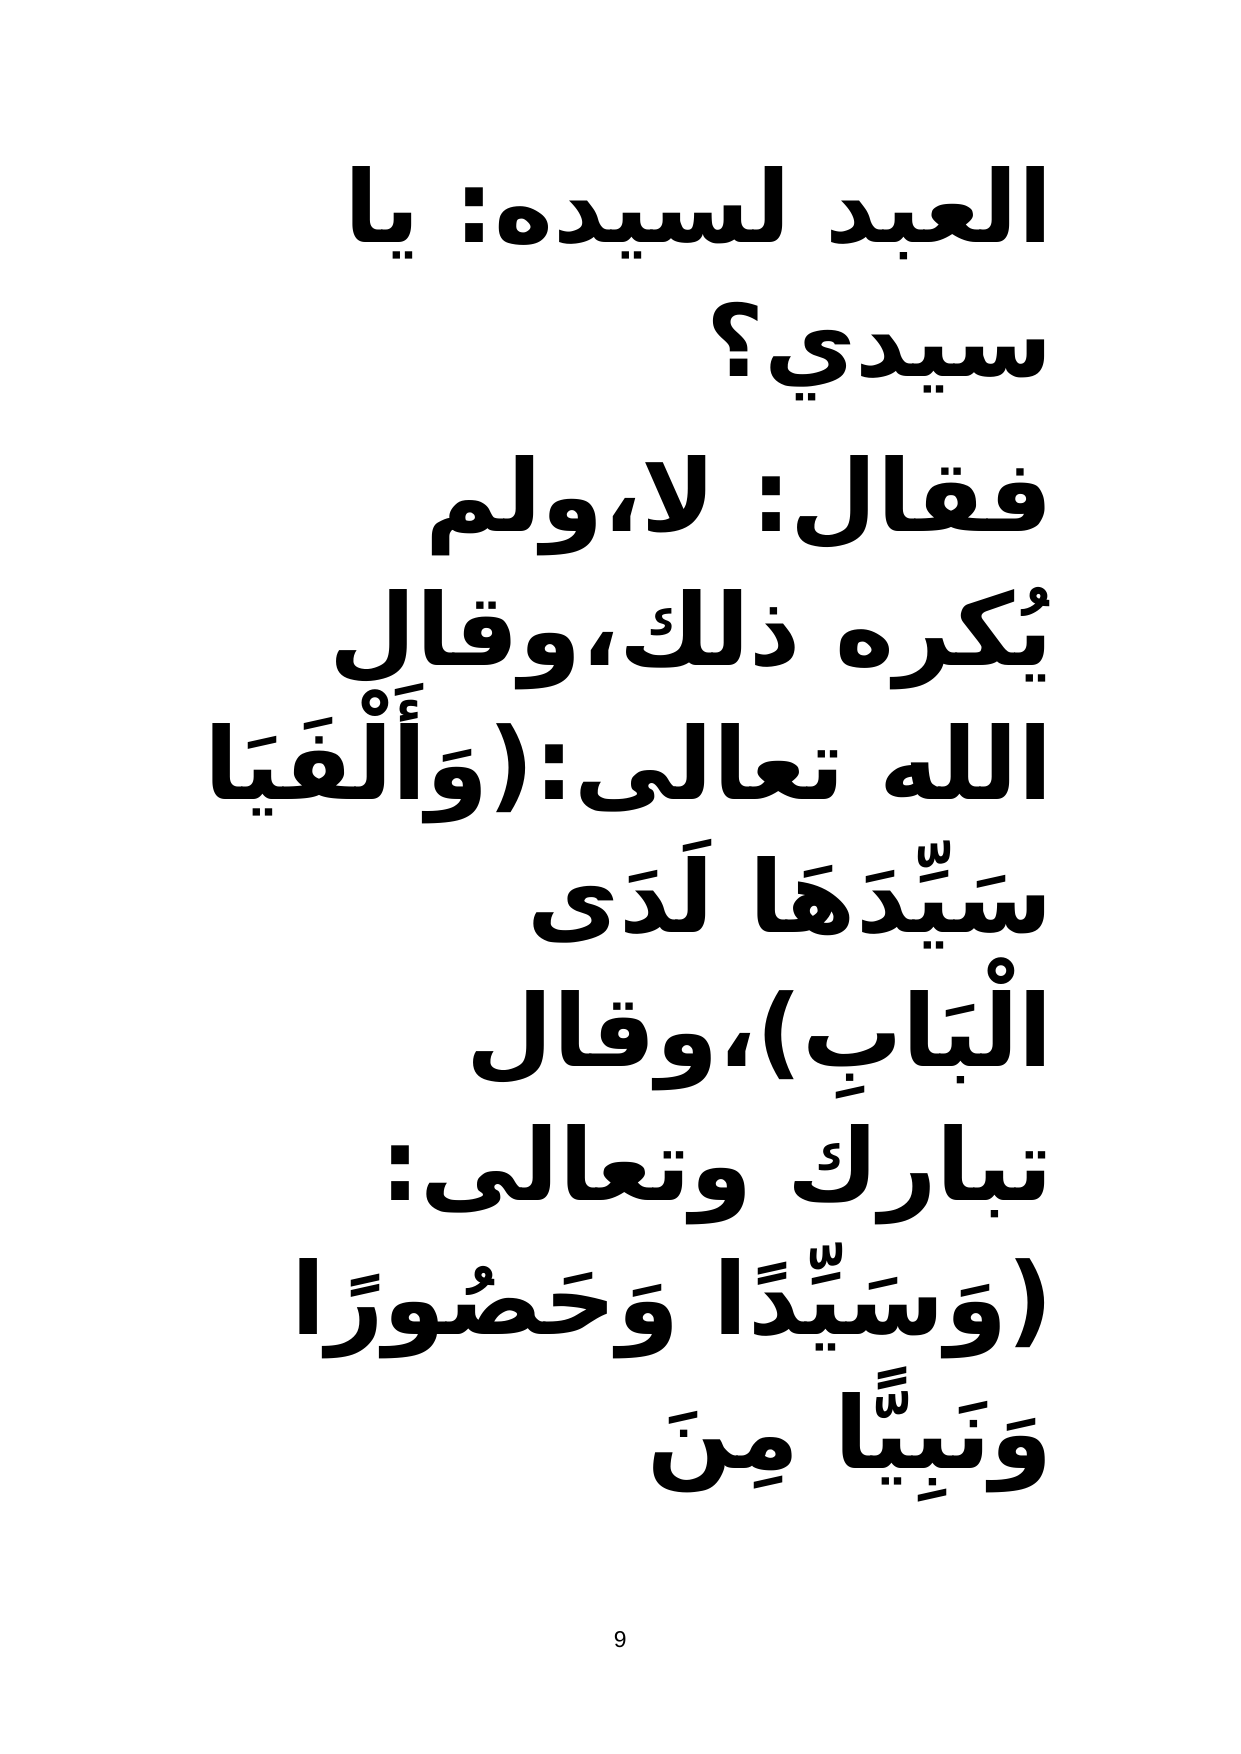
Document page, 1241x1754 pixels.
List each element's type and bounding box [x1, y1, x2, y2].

text [187, 438, 1053, 1492]
text [187, 150, 1053, 400]
